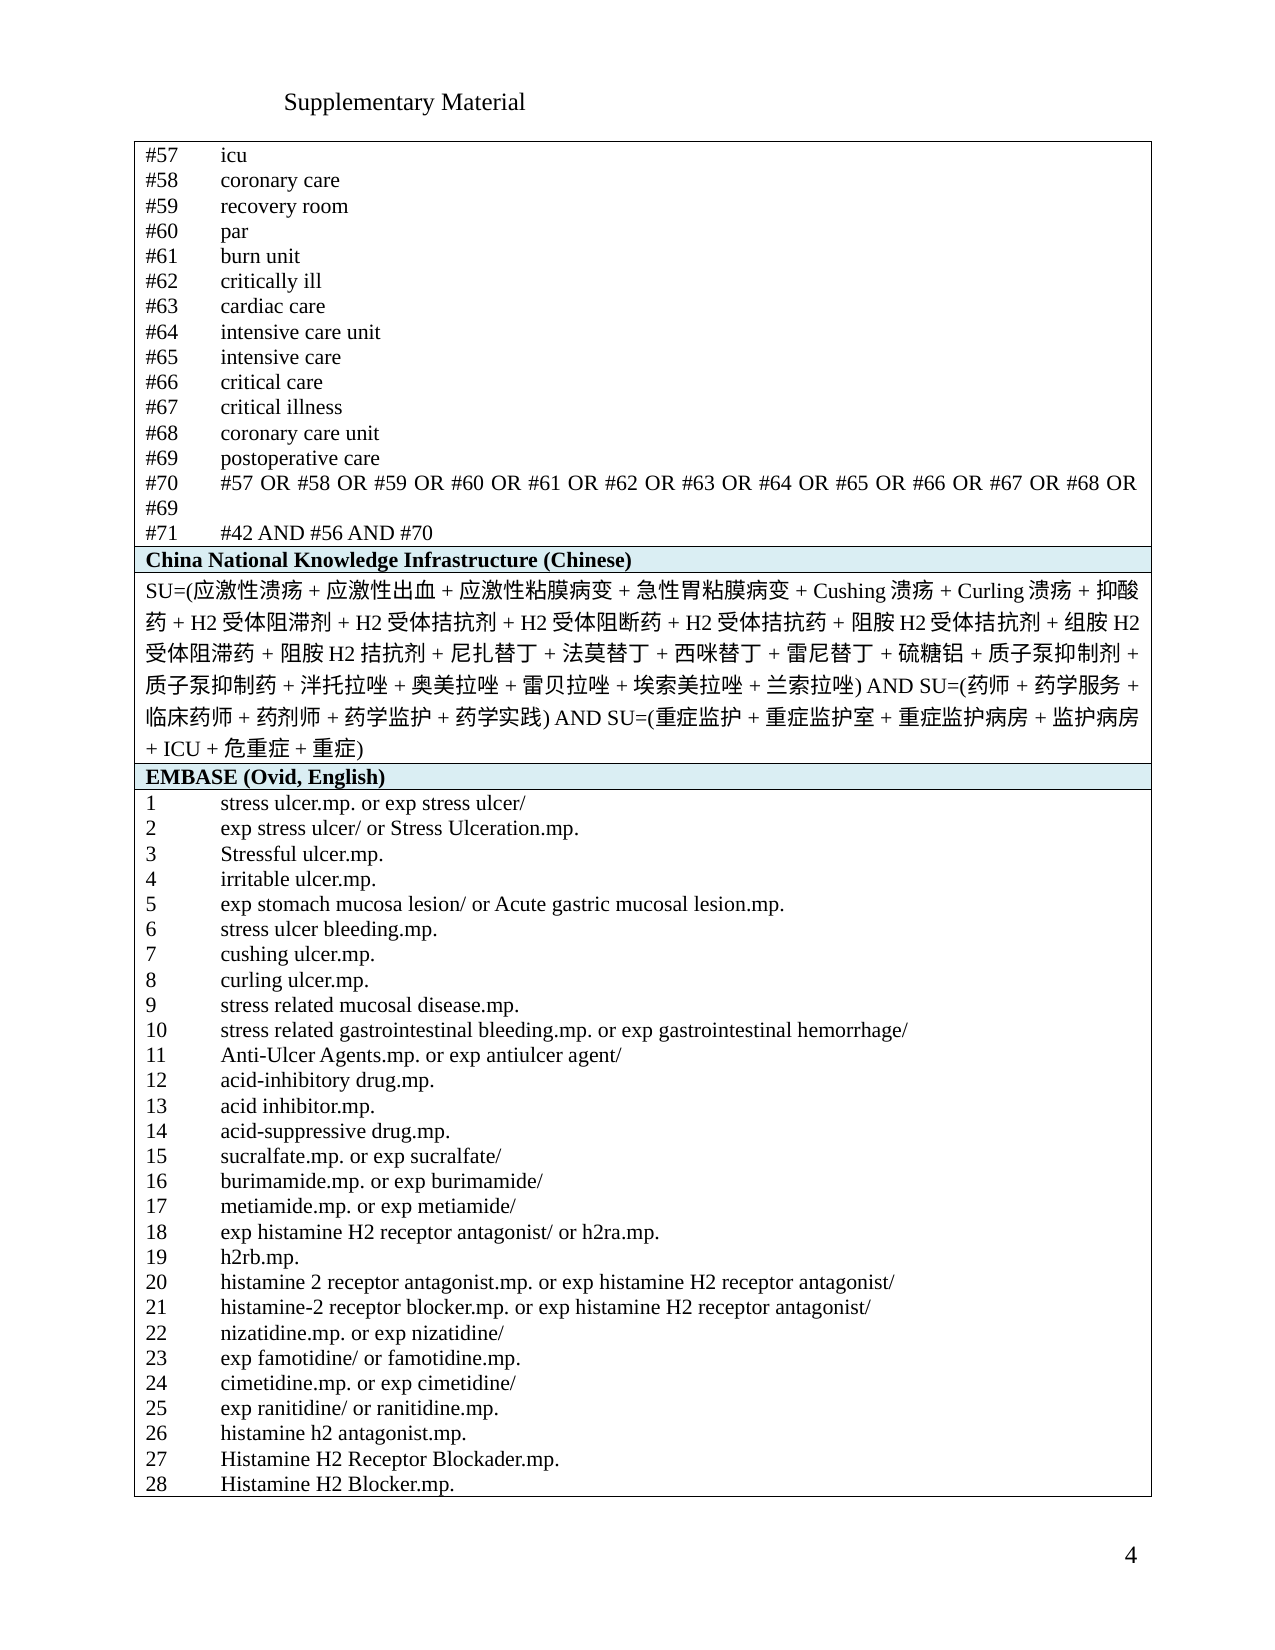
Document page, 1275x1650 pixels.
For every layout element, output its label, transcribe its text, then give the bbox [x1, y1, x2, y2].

table_cell EMBASE (Ovid, English) [135, 764, 1151, 789]
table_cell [135, 142, 1151, 546]
table_cell SU=(应激性溃疡 + 应激性出血 + 应激性粘膜病变 + 急性胃粘膜病变 + Cushing溃疡 + Curling溃疡 + 抑酸药 + H2受体阻滞剂 + H2受体拮抗剂 + H2受体阻断药 + H2受体拮抗药 + 阻胺H2受体拮抗剂 + 组胺H2受体阻滞药 + 阻胺H2拮抗剂 + 尼扎替丁 + 法莫替丁 + 西咪替丁 + 雷尼替丁 + 硫糖铝 + 质子泵抑制剂 + 质子泵抑制药 + 泮托拉唑 + 奥美拉唑 + 雷贝拉唑 + 埃索美拉唑 + 兰索拉唑) AND SU=(药师 + 药学服务 + 临床药师 + 药剂师 + 药学监护 + 药学实践) AND SU=(重症监护 + 重症监护室 + 重症监护病房 + 监护病房 + ICU + 危重症 + 重症) [135, 573, 1151, 763]
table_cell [135, 790, 1151, 1496]
table_cell China National Knowledge Infrastructure (Chinese) [135, 547, 1151, 572]
